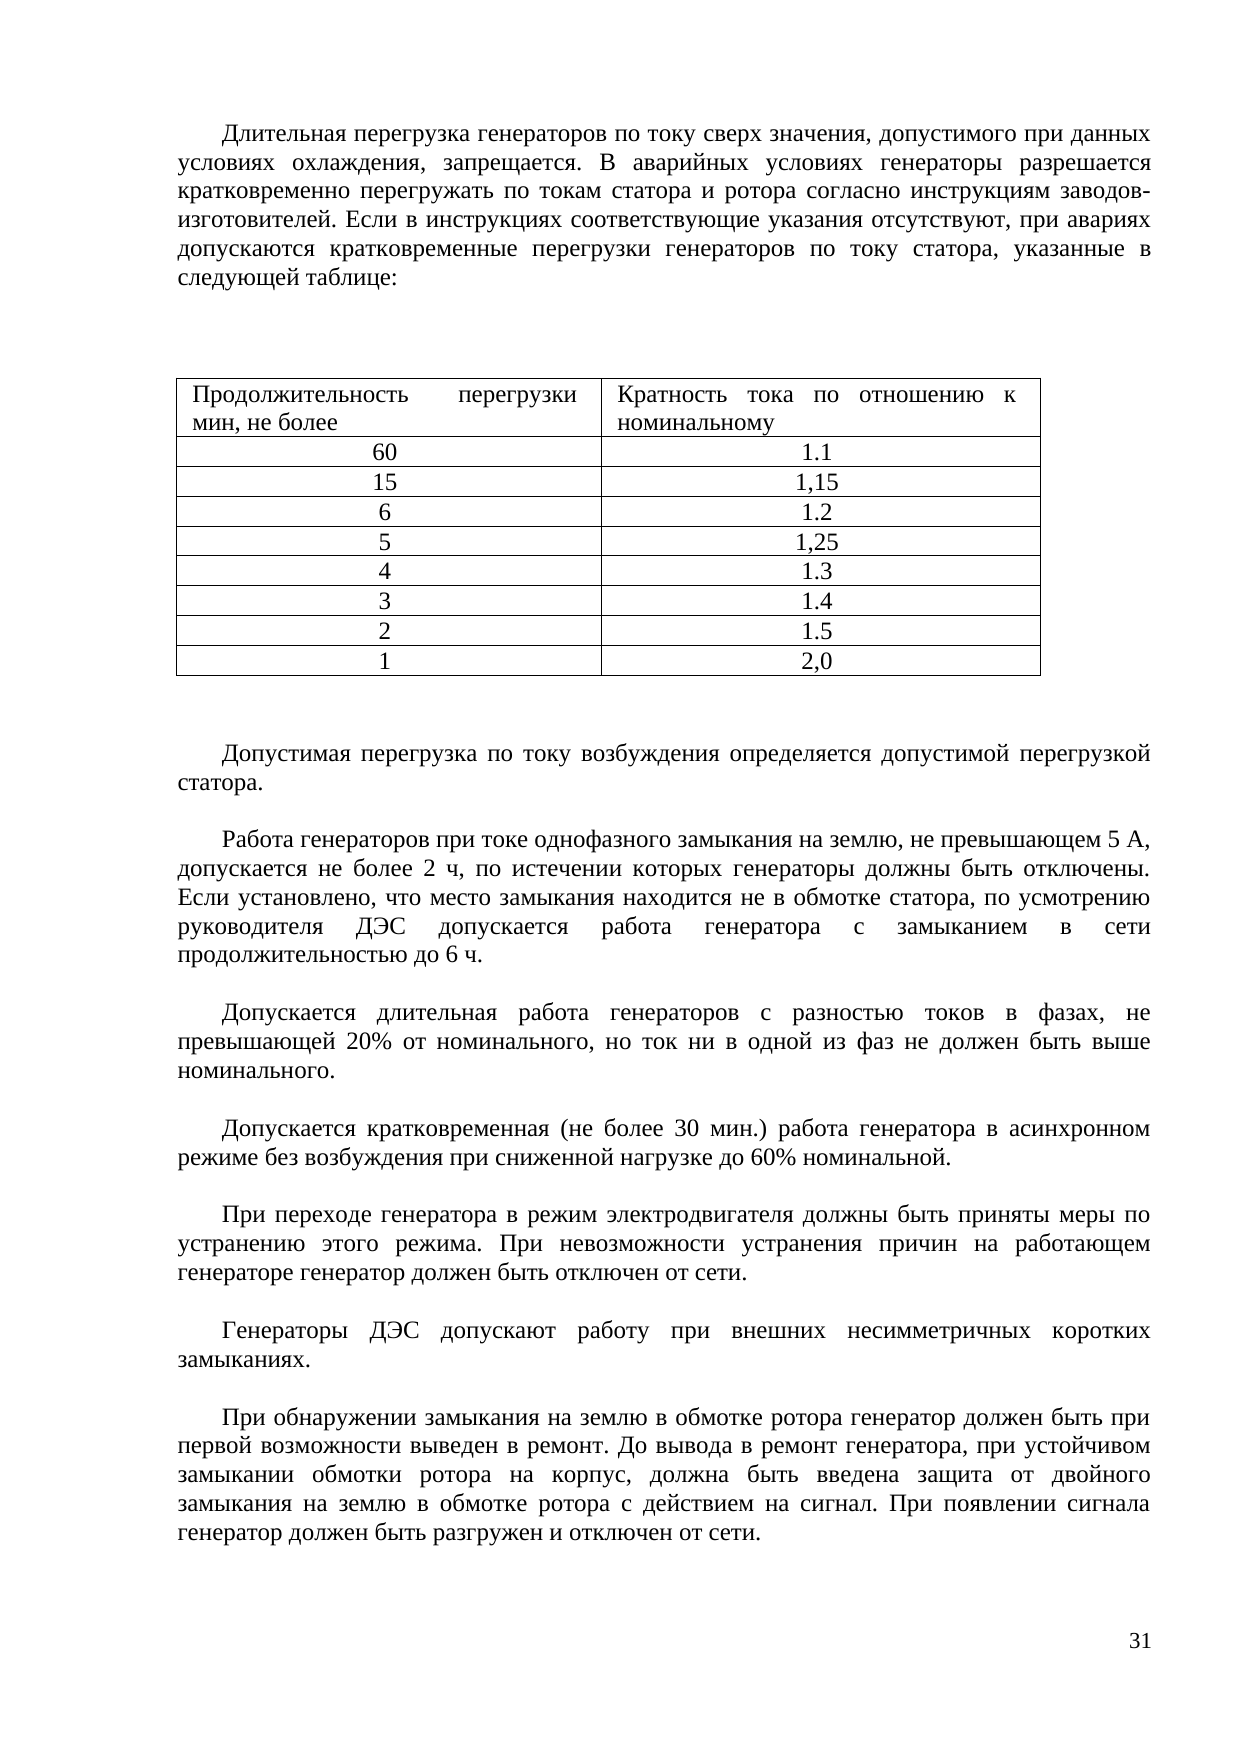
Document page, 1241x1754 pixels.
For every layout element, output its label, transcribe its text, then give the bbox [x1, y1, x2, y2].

text Работа генераторов при токе однофазного замыкания на землю, не превышающем 5 А, допускается не более 2 ч, по истечении которых генераторы должны быть отключены. Если установлено, что место замыкания находится не в обмотке статора, по усмотрению руководителя ДЭС допускается работа генератора с замыканием в сети продолжительностью до 6 ч. [177, 824, 1152, 968]
table_cell 5 [177, 527, 601, 555]
table_header Кратность тока по отношению к номинальному [602, 379, 1040, 436]
table_cell 4 [177, 556, 601, 585]
table_cell 6 [177, 497, 601, 526]
table_cell 1 [177, 646, 601, 674]
text Допускается длительная работа генераторов с разностью токов в фазах, не превышающей 20% от номинального, но ток ни в одной из фаз не должен быть выше номинального. [177, 997, 1152, 1084]
table_cell 1.4 [602, 586, 1040, 615]
table_header Продолжительность перегрузки мин, не более [177, 379, 601, 436]
table_cell 3 [177, 586, 601, 615]
text Генераторы ДЭС допускают работу при внешних несимметричных коротких замыканиях. [177, 1315, 1152, 1372]
text Длительная перегрузка генераторов по току сверх значения, допустимого при данных условиях охлаждения, запрещается. В аварийных условиях генераторы разрешается кратковременно перегружать по токам статора и ротора согласно инструкциям заводов-изготовителей. Если в инструкциях соответствующие указания отсутствуют, при авариях допускаются кратковременные перегрузки генераторов по току статора, указанные в следующей таблице: [177, 118, 1152, 291]
text При обнаружении замыкания на землю в обмотке ротора генератор должен быть при первой возможности выведен в ремонт. До вывода в ремонт генератора, при устойчивом замыкании обмотки ротора на корпус, должна быть введена защита от двойного замыкания на землю в обмотке ротора с действием на сигнал. При появлении сигнала генератор должен быть разгружен и отключен от сети. [177, 1402, 1152, 1545]
table_cell 1,25 [602, 527, 1040, 555]
table_cell 1,15 [602, 467, 1040, 496]
text Допускается кратковременная (не более 30 мин.) работа генератора в асинхронном режиме без возбуждения при сниженной нагрузке до 60% номинальной. [177, 1113, 1152, 1170]
text При переходе генератора в режим электродвигателя должны быть приняты меры по устранению этого режима. При невозможности устранения причин на работающем генераторе генератор должен быть отключен от сети. [177, 1199, 1152, 1286]
table_cell 1.2 [602, 497, 1040, 526]
table_cell 15 [177, 467, 601, 496]
text Допустимая перегрузка по току возбуждения определяется допустимой перегрузкой статора. [177, 738, 1152, 795]
table_cell 2,0 [602, 646, 1040, 674]
table_cell 2 [177, 616, 601, 645]
table_cell 60 [177, 437, 601, 466]
table_cell 1.3 [602, 556, 1040, 585]
table_cell 1.1 [602, 437, 1040, 466]
table_cell 1.5 [602, 616, 1040, 645]
